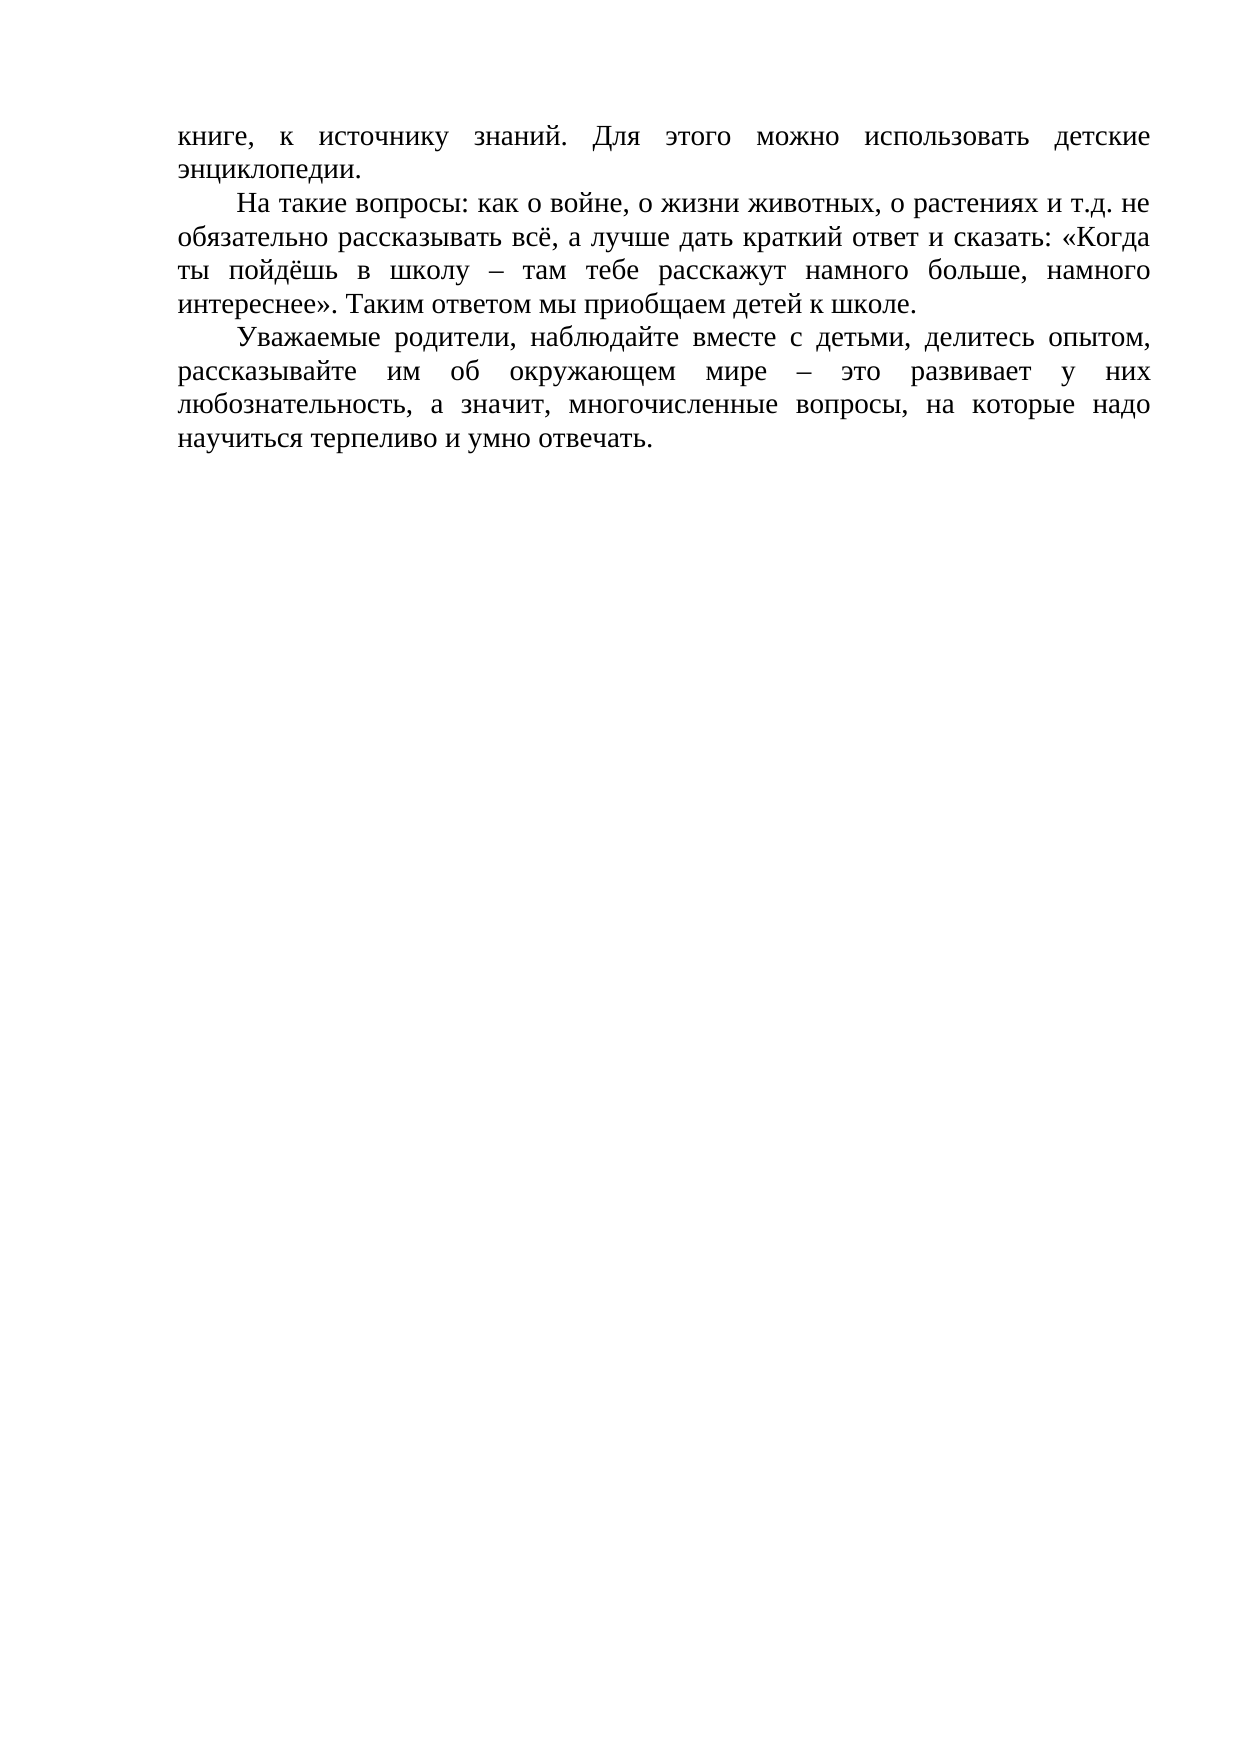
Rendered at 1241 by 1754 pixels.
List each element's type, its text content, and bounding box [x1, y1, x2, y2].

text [177, 118, 1152, 185]
text На такие вопросы: как о войне, о жизни животных, о растениях и т.д. не обязательно рассказывать всё, а лучше дать краткий ответ и сказать: «Когда ты пойдёшь в школу – там тебе расскажут намного больше, намного интереснее». Таким ответом мы приобщаем детей к школе. [177, 185, 1152, 319]
text Уважаемые родители, наблюдайте вместе с детьми, делитесь опытом, рассказывайте им об окружающем мире – это развивает у них любознательность, а значит, многочисленные вопросы, на которые надо научиться терпеливо и умно отвечать. [177, 319, 1152, 453]
